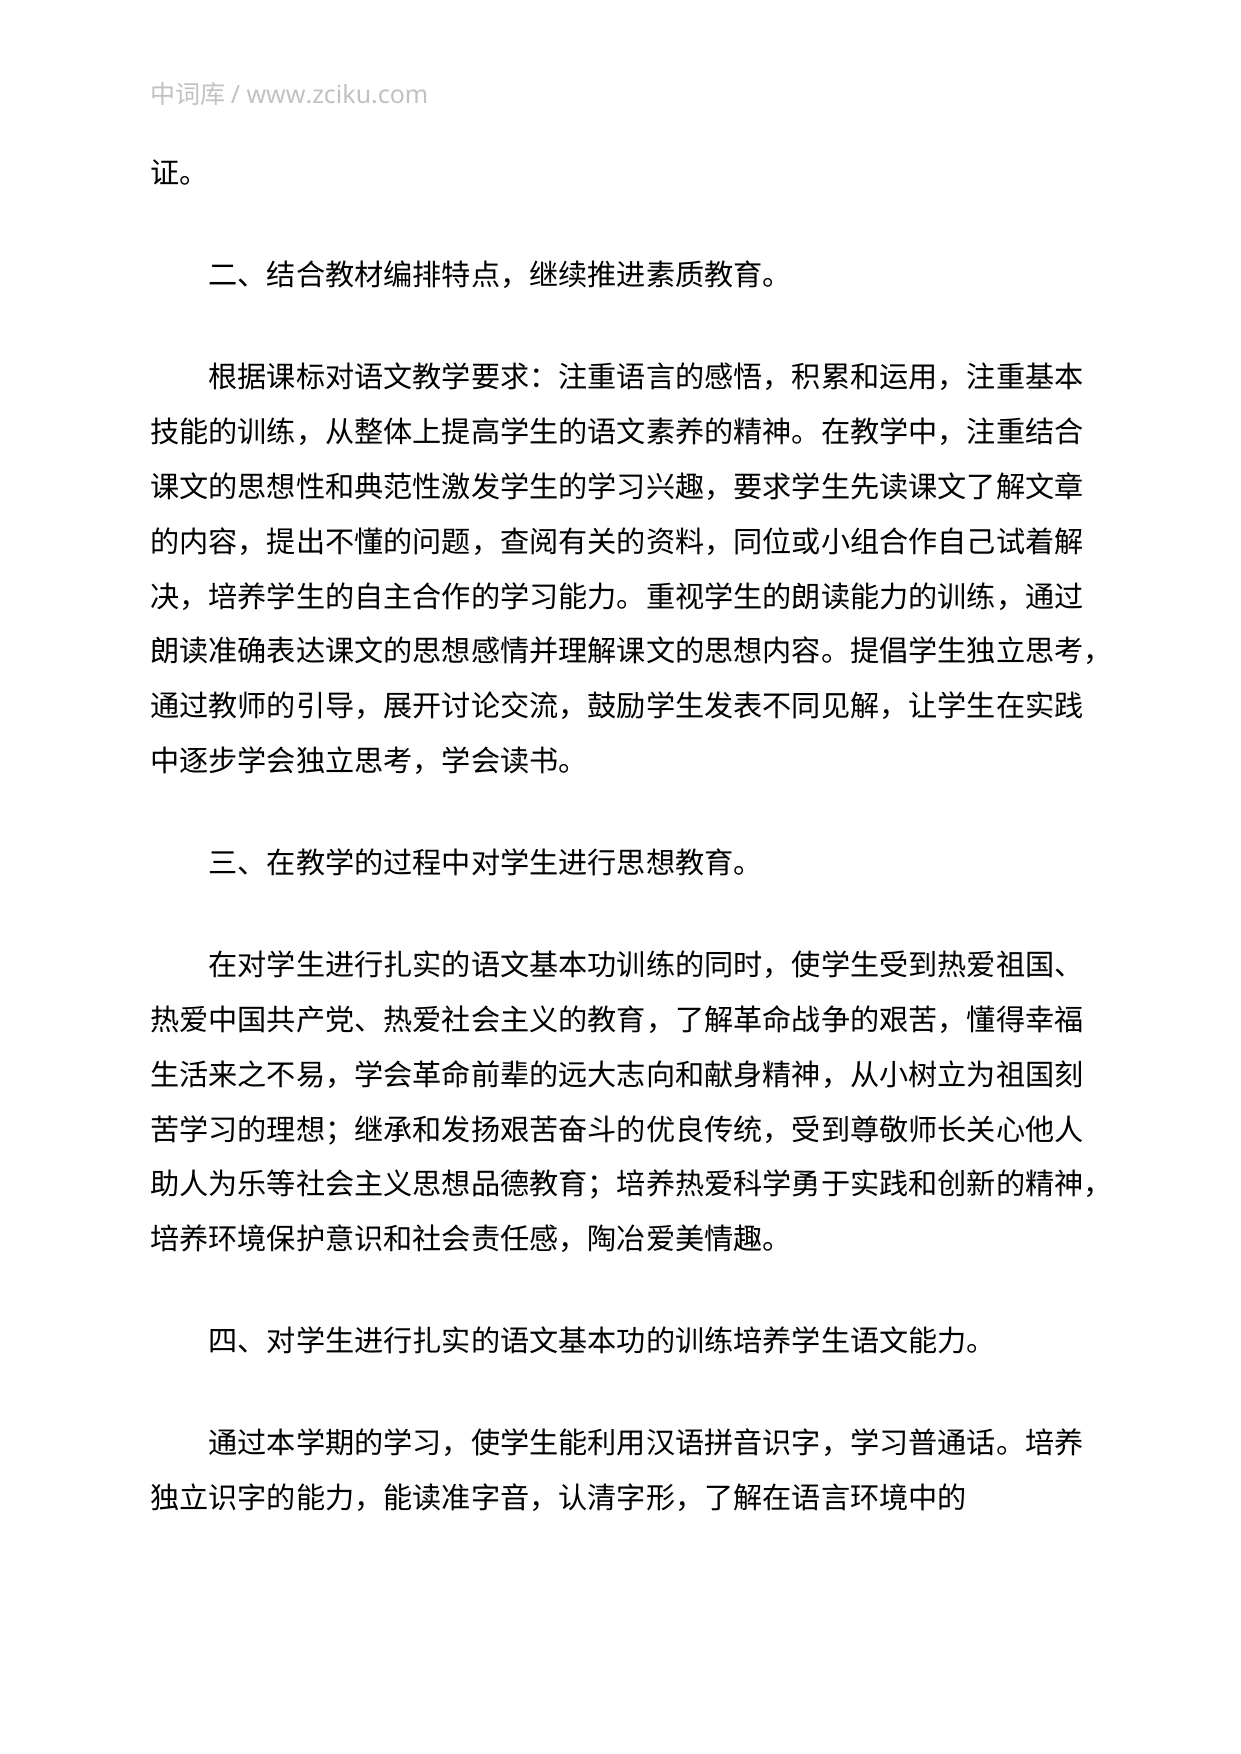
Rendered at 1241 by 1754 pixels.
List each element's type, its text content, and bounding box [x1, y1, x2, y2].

text 根据课标对语文教学要求：注重语言的感悟，积累和运用，注重基本技能的训练，从整体上提高学生的语文素养的精神。在教学中，注重结合课文的思想性和典范性激发学生的学习兴趣，要求学生先读课文了解文章的内容，提出不懂的问题，查阅有关的资料，同位或小组合作自己试着解决，培养学生的自主合作的学习能力。重视学生的朗读能力的训练，通过朗读准确表达课文的思想感情并理解课文的思想内容。提倡学生独立思考，通过教师的引导，展开讨论交流，鼓励学生发表不同见解，让学生在实践中逐步学会独立思考，学会读书。 [150, 353, 1090, 780]
text 通过本学期的学习，使学生能利用汉语拼音识字，学习普通话。培养独立识字的能力，能读准字音，认清字形，了解在语言环境中的 [150, 1419, 1090, 1517]
text 在对学生进行扎实的语文基本功训练的同时，使学生受到热爱祖国、热爱中国共产党、热爱社会主义的教育，了解革命战争的艰苦，懂得幸福生活来之不易，学会革命前辈的远大志向和献身精神，从小树立为祖国刻苦学习的理想；继承和发扬艰苦奋斗的优良传统，受到尊敬师长关心他人助人为乐等社会主义思想品德教育；培养热爱科学勇于实践和创新的精神，培养环境保护意识和社会责任感，陶冶爱美情趣。 [150, 941, 1090, 1258]
text 三、在教学的过程中对学生进行思想教育。 [150, 839, 1090, 882]
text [150, 150, 1090, 192]
text 二、结合教材编排特点，继续推进素质教育。 [150, 252, 1090, 294]
text 四、对学生进行扎实的语文基本功的训练培养学生语文能力。 [150, 1318, 1090, 1360]
